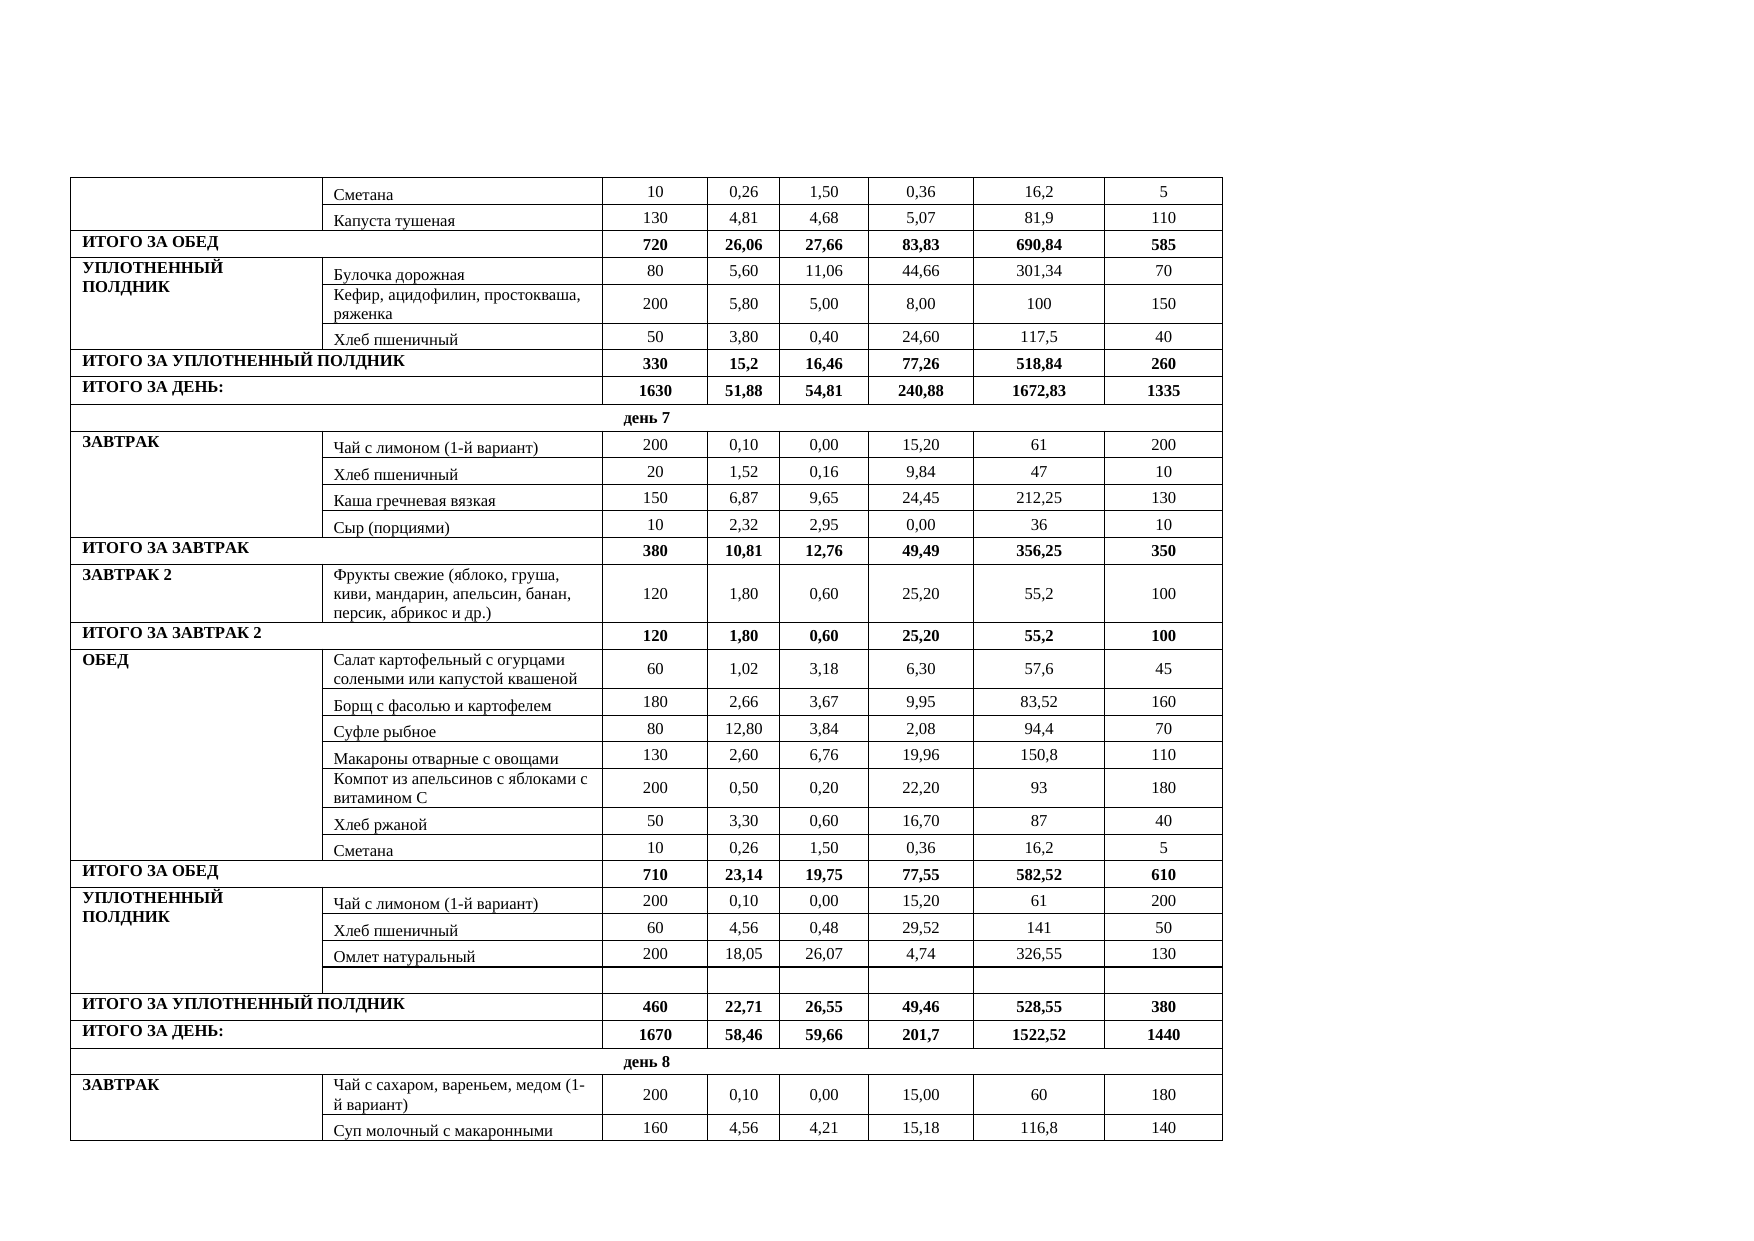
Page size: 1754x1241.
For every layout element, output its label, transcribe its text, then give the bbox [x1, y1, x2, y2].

table_cell 23,14 [708, 861, 779, 887]
table_cell Суфле рыбное [323, 716, 602, 741]
table_cell 1335 [1105, 377, 1222, 404]
table_cell 24,60 [869, 324, 973, 349]
table_cell 61 [974, 432, 1104, 457]
table_cell 22,71 [708, 994, 779, 1019]
table_cell Фрукты свежие (яблоко, груша, киви, мандарин, апельсин, банан, персик, абрикос и др.) [323, 565, 602, 622]
table_cell Сыр (порциями) [323, 511, 602, 537]
table_cell 200 [1105, 888, 1222, 913]
table_cell 610 [1105, 861, 1222, 887]
table_cell 1,50 [780, 178, 868, 204]
table_cell 2,08 [869, 716, 973, 741]
table_cell 6,76 [780, 742, 868, 768]
table_cell 12,76 [780, 538, 868, 563]
table_cell 26,07 [780, 941, 868, 966]
table_cell Сметана [323, 178, 602, 204]
table_cell 10 [603, 835, 707, 860]
table_cell 582,52 [974, 861, 1104, 887]
table_cell 87 [974, 808, 1104, 833]
table_cell 44,66 [869, 258, 973, 283]
table_cell 110 [1105, 742, 1222, 768]
table_cell 180 [1105, 769, 1222, 807]
table_cell Салат картофельный с огурцами солеными или капустой квашеной [323, 650, 602, 688]
table_cell 1522,52 [974, 1021, 1104, 1048]
table_cell Каша гречневая вязкая [323, 485, 602, 510]
table_cell 0,26 [708, 835, 779, 860]
table_cell 16,46 [780, 350, 868, 376]
table_cell 3,18 [780, 650, 868, 688]
table_cell 4,74 [869, 941, 973, 966]
table_cell 518,84 [974, 350, 1104, 376]
table_cell Сметана [323, 835, 602, 860]
table_cell 49,49 [869, 538, 973, 563]
table_cell 120 [603, 623, 707, 648]
table_cell день 7 [71, 405, 1222, 431]
table_cell 2,60 [708, 742, 779, 768]
table_cell 5,00 [780, 285, 868, 323]
table_cell Кефир, ацидофилин, простокваша, ряженка [323, 285, 602, 323]
table_cell 80 [603, 716, 707, 741]
table_cell Капуста тушеная [323, 205, 602, 230]
table_cell 40 [1105, 324, 1222, 349]
table_cell 0,10 [708, 888, 779, 913]
table_cell день 8 [71, 1049, 1222, 1074]
table_cell 5 [1105, 178, 1222, 204]
table_cell 380 [603, 538, 707, 563]
table_cell 51,88 [708, 377, 779, 404]
table_cell ИТОГО ЗА ЗАВТРАК 2 [71, 623, 602, 648]
table_cell 0,36 [869, 178, 973, 204]
table_cell 11,06 [780, 258, 868, 283]
table_cell 117,5 [974, 324, 1104, 349]
table_cell 100 [1105, 565, 1222, 622]
table_cell 50 [603, 808, 707, 833]
table_cell 2,32 [708, 511, 779, 537]
table_cell ОБЕД [71, 650, 322, 860]
table_cell 116,8 [974, 1115, 1104, 1140]
table_cell 0,40 [780, 324, 868, 349]
table_cell [708, 968, 779, 993]
table_cell 10 [1105, 511, 1222, 537]
table_cell 15,00 [869, 1075, 973, 1113]
table_cell 1440 [1105, 1021, 1222, 1048]
table_cell 330 [603, 350, 707, 376]
table_cell 1672,83 [974, 377, 1104, 404]
table_cell 58,46 [708, 1021, 779, 1048]
table_cell 24,45 [869, 485, 973, 510]
table_cell 15,20 [869, 888, 973, 913]
table_cell 60 [974, 1075, 1104, 1113]
table_cell 260 [1105, 350, 1222, 376]
table_cell [780, 968, 868, 993]
table_cell 19,75 [780, 861, 868, 887]
table_cell 1630 [603, 377, 707, 404]
table_cell 9,84 [869, 458, 973, 484]
table_cell 180 [603, 689, 707, 714]
table_cell 20 [603, 458, 707, 484]
table_cell 0,10 [708, 432, 779, 457]
table_cell [323, 968, 602, 993]
table_cell Макароны отварные с овощами [323, 742, 602, 768]
table_cell 140 [1105, 1115, 1222, 1140]
table_cell 4,81 [708, 205, 779, 230]
table_cell 160 [1105, 689, 1222, 714]
table_cell 380 [1105, 994, 1222, 1019]
table_cell [869, 968, 973, 993]
table_cell 5,80 [708, 285, 779, 323]
table_cell 55,2 [974, 623, 1104, 648]
table_cell [1105, 968, 1222, 993]
table_cell 19,96 [869, 742, 973, 768]
table_cell 61 [974, 888, 1104, 913]
table_cell 94,4 [974, 716, 1104, 741]
table_cell 240,88 [869, 377, 973, 404]
table_cell 1,50 [780, 835, 868, 860]
table_cell 80 [603, 258, 707, 283]
table_cell 150,8 [974, 742, 1104, 768]
table_cell 2,95 [780, 511, 868, 537]
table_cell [323, 1115, 602, 1140]
table_cell 160 [603, 1115, 707, 1140]
table_cell Булочка дорожная [323, 258, 602, 283]
table_cell ИТОГО ЗА ДЕНЬ: [71, 377, 602, 404]
table_cell 36 [974, 511, 1104, 537]
table_cell 0,60 [780, 623, 868, 648]
table_cell 201,7 [869, 1021, 973, 1048]
table_cell 200 [1105, 432, 1222, 457]
table_cell 60 [603, 650, 707, 688]
table_cell 10,81 [708, 538, 779, 563]
table_cell 0,26 [708, 178, 779, 204]
table_cell [974, 968, 1104, 993]
table_cell Омлет натуральный [323, 941, 602, 966]
table_cell 10 [603, 178, 707, 204]
table_cell 100 [1105, 623, 1222, 648]
table_cell 710 [603, 861, 707, 887]
table_cell 130 [603, 742, 707, 768]
table_cell ЗАВТРАК [71, 432, 322, 537]
table_cell 3,67 [780, 689, 868, 714]
table_cell 200 [603, 769, 707, 807]
table_cell 77,55 [869, 861, 973, 887]
table_cell 15,2 [708, 350, 779, 376]
table_cell 150 [603, 485, 707, 510]
table_cell ИТОГО ЗА ДЕНЬ: [71, 1021, 602, 1048]
table_cell [603, 968, 707, 993]
table_cell 356,25 [974, 538, 1104, 563]
table_cell 22,20 [869, 769, 973, 807]
table_cell 141 [974, 914, 1104, 940]
table_cell 16,2 [974, 835, 1104, 860]
table_cell 326,55 [974, 941, 1104, 966]
table_cell 45 [1105, 650, 1222, 688]
table_cell 0,60 [780, 808, 868, 833]
table_cell 1,80 [708, 565, 779, 622]
table_cell 59,66 [780, 1021, 868, 1048]
table_cell ИТОГО ЗА ОБЕД [71, 861, 602, 887]
table_cell 4,68 [780, 205, 868, 230]
table_cell 49,46 [869, 994, 973, 1019]
table_cell ЗАВТРАК 2 [71, 565, 322, 622]
table_cell 47 [974, 458, 1104, 484]
table_cell 50 [1105, 914, 1222, 940]
table_cell Хлеб пшеничный [323, 324, 602, 349]
table_cell 150 [1105, 285, 1222, 323]
table_cell 81,9 [974, 205, 1104, 230]
table_cell 1,52 [708, 458, 779, 484]
table_cell 26,55 [780, 994, 868, 1019]
table_cell 301,34 [974, 258, 1104, 283]
table_cell 10 [1105, 458, 1222, 484]
table_cell 3,30 [708, 808, 779, 833]
table_cell 200 [603, 1075, 707, 1113]
table_cell 9,65 [780, 485, 868, 510]
table_cell ЗАВТРАК [71, 1075, 322, 1140]
table_cell 585 [1105, 231, 1222, 257]
table_cell ИТОГО ЗА ЗАВТРАК [71, 538, 602, 563]
table_cell 110 [1105, 205, 1222, 230]
table_cell 55,2 [974, 565, 1104, 622]
table_cell 40 [1105, 808, 1222, 833]
table_cell 3,80 [708, 324, 779, 349]
table_cell 83,83 [869, 231, 973, 257]
table_cell 0,00 [780, 888, 868, 913]
table_cell 29,52 [869, 914, 973, 940]
table_cell 8,00 [869, 285, 973, 323]
table_cell 27,66 [780, 231, 868, 257]
table_cell 60 [603, 914, 707, 940]
table_cell 70 [1105, 716, 1222, 741]
table_cell 130 [1105, 941, 1222, 966]
table_cell 1,80 [708, 623, 779, 648]
table_cell Компот из апельсинов с яблоками с витамином С [323, 769, 602, 807]
table_cell 4,56 [708, 914, 779, 940]
table_cell ИТОГО ЗА ОБЕД [71, 231, 602, 257]
table_cell 350 [1105, 538, 1222, 563]
table_cell 0,36 [869, 835, 973, 860]
table_cell 16,2 [974, 178, 1104, 204]
table_cell 1,02 [708, 650, 779, 688]
table_cell 4,21 [780, 1115, 868, 1140]
table_cell 0,00 [780, 1075, 868, 1113]
table_cell 200 [603, 941, 707, 966]
table_cell 200 [603, 285, 707, 323]
table_cell 1670 [603, 1021, 707, 1048]
table_cell Хлеб ржаной [323, 808, 602, 833]
table_cell 26,06 [708, 231, 779, 257]
table_cell 15,18 [869, 1115, 973, 1140]
table_cell 180 [1105, 1075, 1222, 1113]
table_cell 0,60 [780, 565, 868, 622]
table_cell 15,20 [869, 432, 973, 457]
table_cell 77,26 [869, 350, 973, 376]
table_cell УПЛОТНЕННЫЙ ПОЛДНИК [71, 888, 322, 993]
table_cell 120 [603, 565, 707, 622]
table_cell 200 [603, 888, 707, 913]
table_cell 2,66 [708, 689, 779, 714]
table_cell 5,60 [708, 258, 779, 283]
table_cell Чай с лимоном (1-й вариант) [323, 888, 602, 913]
table_cell 0,50 [708, 769, 779, 807]
table_cell 25,20 [869, 565, 973, 622]
table_cell 54,81 [780, 377, 868, 404]
table_cell Чай с сахаром, вареньем, медом (1-й вариант) [323, 1075, 602, 1113]
table_cell 212,25 [974, 485, 1104, 510]
table_cell Борщ с фасолью и картофелем [323, 689, 602, 714]
table_cell ИТОГО ЗА УПЛОТНЕННЫЙ ПОЛДНИК [71, 350, 602, 376]
table_cell Хлеб пшеничный [323, 458, 602, 484]
table_cell 93 [974, 769, 1104, 807]
table_cell 5 [1105, 835, 1222, 860]
table_cell 9,95 [869, 689, 973, 714]
table_cell 70 [1105, 258, 1222, 283]
table_cell 0,16 [780, 458, 868, 484]
table_cell 690,84 [974, 231, 1104, 257]
table_cell 57,6 [974, 650, 1104, 688]
table_cell 18,05 [708, 941, 779, 966]
table_cell 25,20 [869, 623, 973, 648]
table_cell 460 [603, 994, 707, 1019]
table_cell 3,84 [780, 716, 868, 741]
table_cell 200 [603, 432, 707, 457]
table_cell 0,10 [708, 1075, 779, 1113]
table_cell 16,70 [869, 808, 973, 833]
table_cell ИТОГО ЗА УПЛОТНЕННЫЙ ПОЛДНИК [71, 994, 602, 1019]
table_cell 130 [1105, 485, 1222, 510]
table_cell 5,07 [869, 205, 973, 230]
table_cell 0,48 [780, 914, 868, 940]
table_cell УПЛОТНЕННЫЙ ПОЛДНИК [71, 258, 322, 349]
table_cell 720 [603, 231, 707, 257]
table_cell Чай с лимоном (1-й вариант) [323, 432, 602, 457]
table_cell 6,87 [708, 485, 779, 510]
table_cell 12,80 [708, 716, 779, 741]
table_cell 10 [603, 511, 707, 537]
table_cell 83,52 [974, 689, 1104, 714]
table_cell 6,30 [869, 650, 973, 688]
table_cell 100 [974, 285, 1104, 323]
table_cell 50 [603, 324, 707, 349]
table_cell Хлеб пшеничный [323, 914, 602, 940]
table_cell 4,56 [708, 1115, 779, 1140]
table_cell 0,00 [780, 432, 868, 457]
table_cell 0,00 [869, 511, 973, 537]
table_cell 528,55 [974, 994, 1104, 1019]
table_cell 0,20 [780, 769, 868, 807]
table_cell 130 [603, 205, 707, 230]
